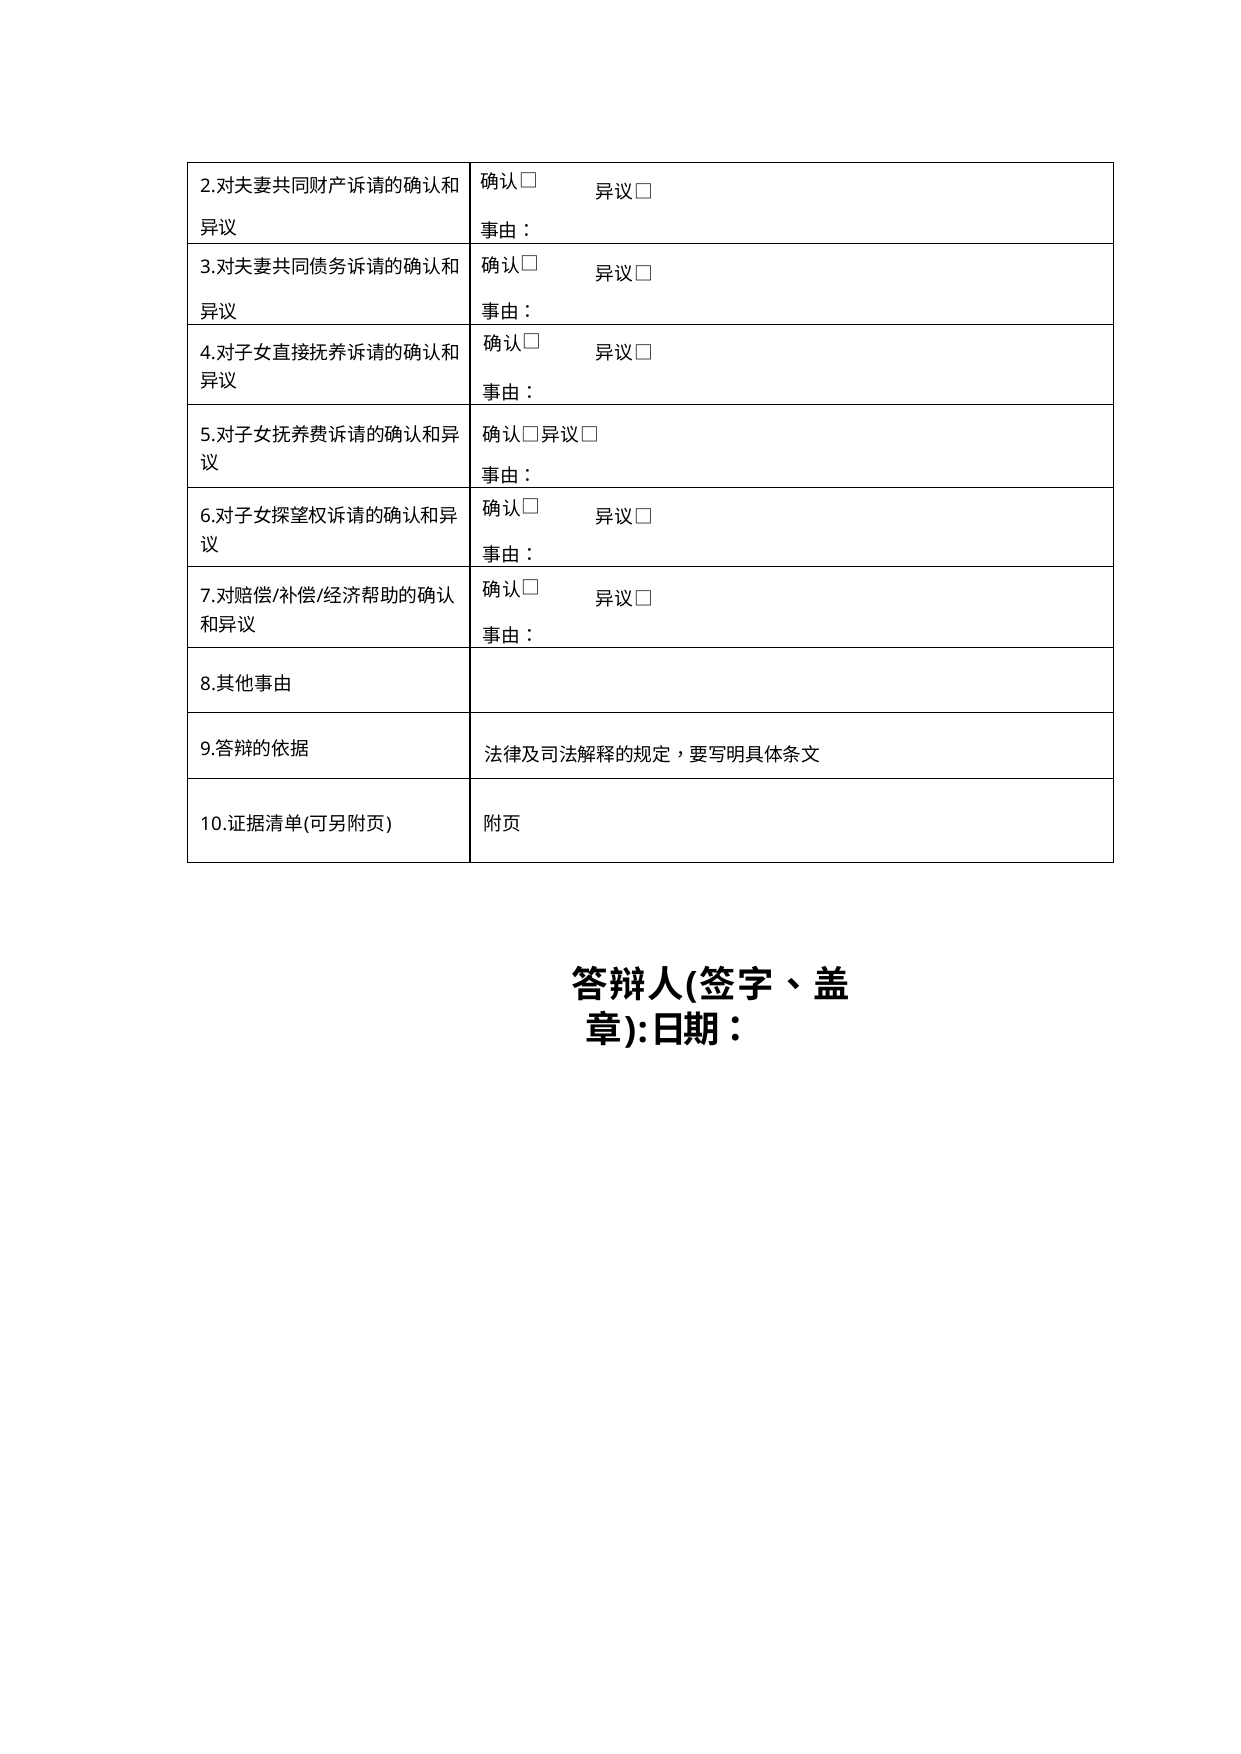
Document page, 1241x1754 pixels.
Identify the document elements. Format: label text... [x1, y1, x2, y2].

table_cell 6.对子女探望权诉请的确认和异议 [188, 488, 469, 566]
table_cell 确认□ 事由： [471, 325, 567, 404]
table_cell [471, 648, 1113, 712]
table_cell 确认□ 事由： [471, 488, 567, 566]
table_cell 异议□ [567, 488, 1113, 566]
table_cell 4.对子女直接抚养诉请的确认和异议 [188, 325, 469, 404]
table_cell 7.对赔偿/补偿/经济帮助的确认和异议 [188, 567, 469, 647]
table_header 确认□ 事由： [471, 163, 567, 242]
table_header 异议□ [567, 163, 1113, 242]
table_cell 法律及司法解释的规定，要写明具体条文 [471, 713, 1113, 778]
table_cell 10.证据清单(可另附页) [188, 779, 469, 862]
table_cell 附页 [471, 779, 1113, 862]
table_cell 异议□ [567, 567, 1113, 647]
text 答辩人(签字、盖章):日期： [571, 961, 879, 1053]
table_header 2.对夫妻共同财产诉请的确认和 异议 [188, 163, 469, 242]
table_cell 9.答辩的依据 [188, 713, 469, 778]
table_cell 异议□ [567, 244, 1113, 323]
table_cell 5.对子女抚养费诉请的确认和异议 [188, 405, 469, 487]
table_cell 3.对夫妻共同债务诉请的确认和 异议 [188, 244, 469, 323]
table_cell 确认□ 事由： [471, 244, 567, 323]
table_cell 确认□异议□ 事由： [471, 405, 1113, 487]
table_cell 异议□ [567, 325, 1113, 404]
table_cell 确认□ 事由： [471, 567, 567, 647]
table_cell 8.其他事由 [188, 648, 469, 712]
